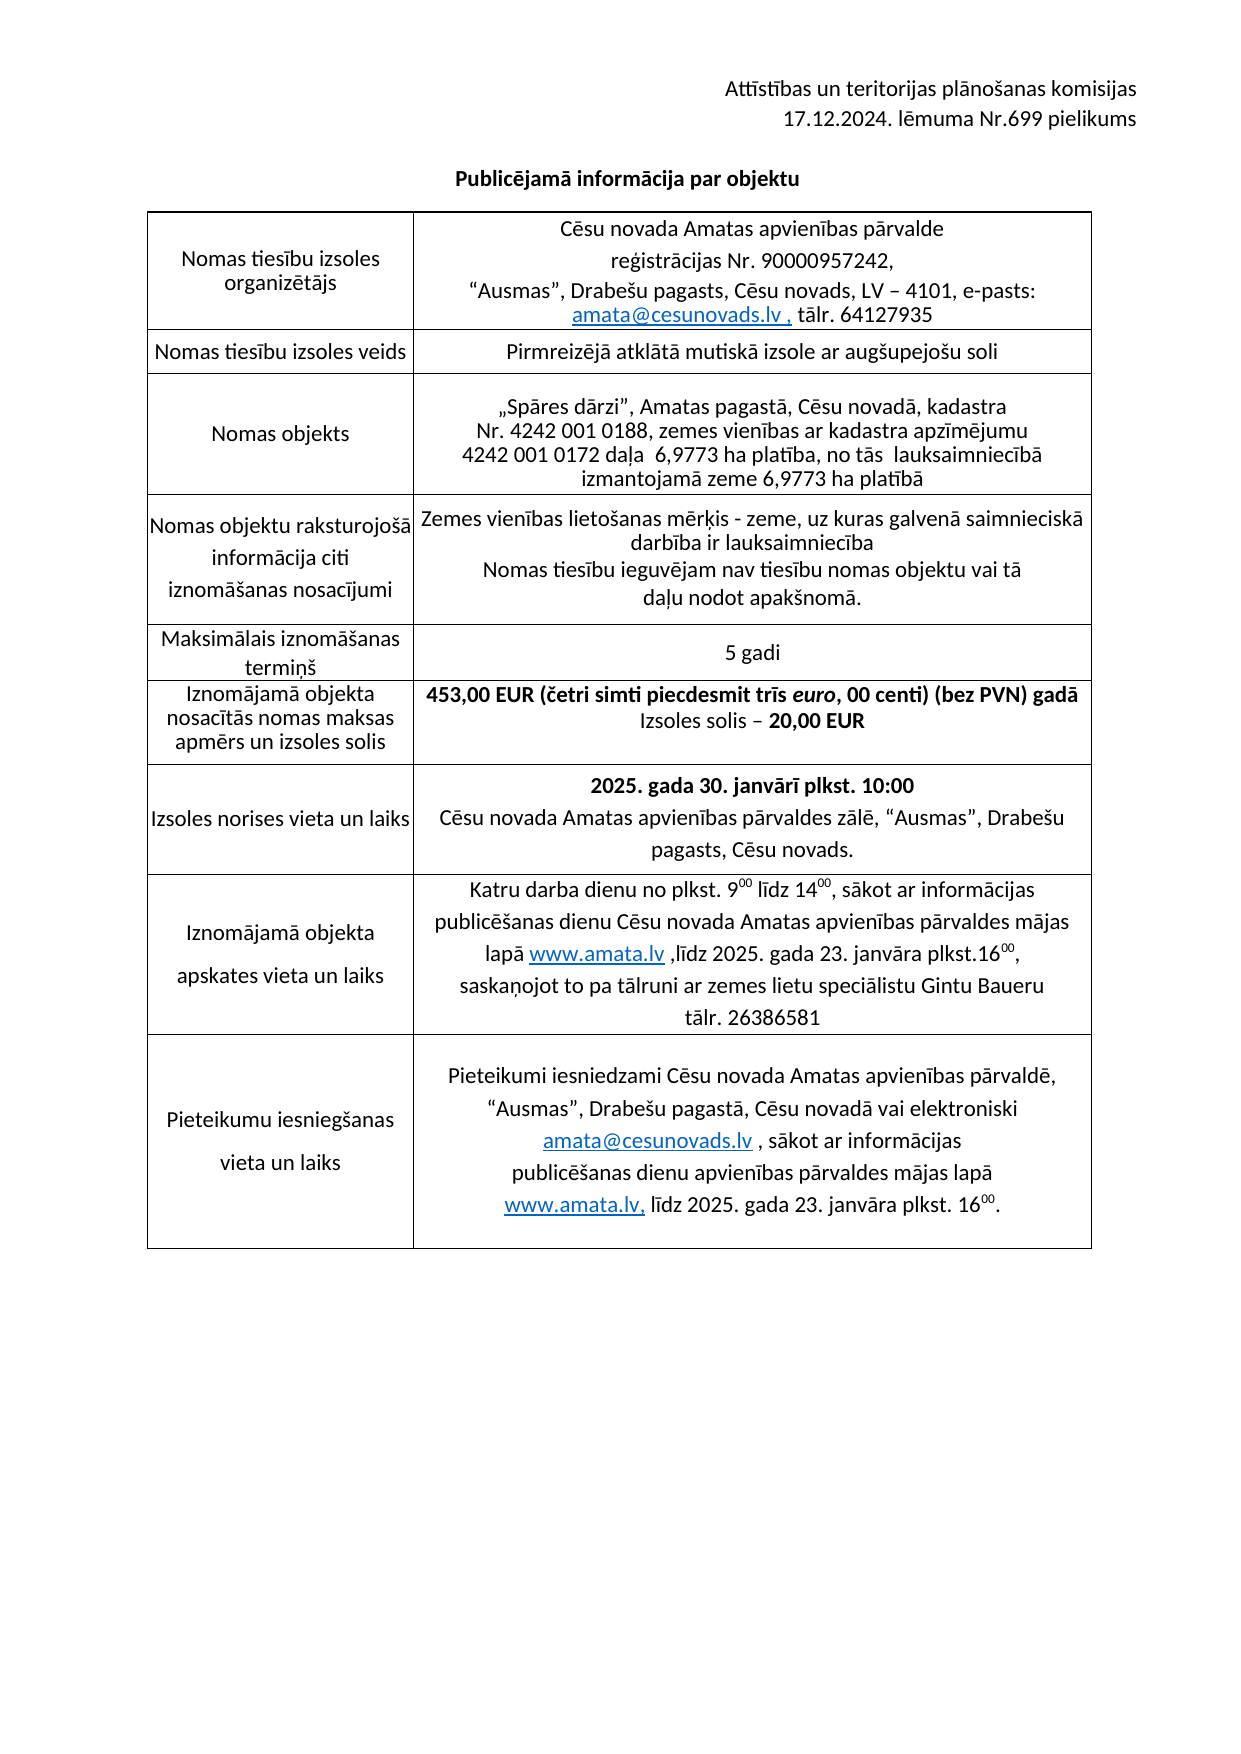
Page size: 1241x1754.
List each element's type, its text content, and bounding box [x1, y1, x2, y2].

text Attīstības un teritorijas plānošanas komisijas [118, 74, 1137, 102]
table_cell Iznomājamā objekta apskates vieta un laiks [148, 875, 413, 1034]
table_cell [414, 755, 1091, 763]
table_cell Nomas objektu raksturojošā informācija citi iznomāšanas nosacījumi [148, 495, 413, 623]
table_cell „Spāres dārzi”, Amatas pagastā, Cēsu novadā, kadastra Nr. 4242 001 0188, zemes vienības ar kadastra apzīmējumu 4242 001 0172 daļa 6,9773 ha platība, no tās lauksaimniecībā izmantojamā zeme 6,9773 ha platībā [414, 374, 1091, 493]
text Publicējamā informācija par objektu [118, 164, 1137, 192]
table_cell Zemes vienības lietošanas mērķis - zeme, uz kuras galvenā saimnieciskā darbība ir lauksaimniecība Nomas tiesību ieguvējam nav tiesību nomas objektu vai tā daļu nodot apakšnomā. [414, 495, 1091, 623]
table_cell Izsoles norises vieta un laiks [148, 765, 413, 874]
text 17.12.2024. lēmuma Nr.699 pielikums [118, 104, 1137, 132]
table_header Cēsu novada Amatas apvienības pārvalde reģistrācijas Nr. 90000957242, “Ausmas”, Drabešu pagasts, Cēsu novads, LV – 4101, e-pasts: amata@cesunovads.lv , tālr. 64127935 [414, 213, 1091, 329]
table_cell Maksimālais iznomāšanas termiņš [148, 625, 413, 680]
table_cell Pieteikumi iesniedzami Cēsu novada Amatas apvienības pārvaldē, “Ausmas”, Drabešu pagastā, Cēsu novadā vai elektroniski amata@cesunovads.lv , sākot ar informācijas publicēšanas dienu apvienības pārvaldes mājas lapā www.amata.lv, līdz 2025. gada 23. janvāra plkst. 1600. [414, 1035, 1091, 1248]
table_cell 453,00 EUR (četri simti piecdesmit trīs euro, 00 centi) (bez PVN) gadā Izsoles solis – 20,00 EUR [414, 681, 1091, 755]
table_cell Nomas objekts [148, 374, 413, 493]
table_cell Pirmreizējā atklātā mutiskā izsole ar augšupejošu soli [414, 330, 1091, 373]
table_cell 2025. gada 30. janvārī plkst. 10:00 Cēsu novada Amatas apvienības pārvaldes zālē, “Ausmas”, Drabešu pagasts, Cēsu novads. [414, 765, 1091, 874]
table_cell Pieteikumu iesniegšanas vieta un laiks [148, 1035, 413, 1248]
table_cell Iznomājamā objekta nosacītās nomas maksas apmērs un izsoles solis [148, 681, 413, 755]
table_cell Nomas tiesību izsoles veids [148, 330, 413, 373]
table_cell [148, 755, 413, 763]
table_cell 5 gadi [414, 625, 1091, 680]
table_cell Katru darba dienu no plkst. 900 līdz 1400, sākot ar informācijas publicēšanas dienu Cēsu novada Amatas apvienības pārvaldes mājas lapā www.amata.lv ,līdz 2025. gada 23. janvāra plkst.1600, saskaņojot to pa tālruni ar zemes lietu speciālistu Gintu Baueru tālr. 26386581 [414, 875, 1091, 1034]
table_header Nomas tiesību izsoles organizētājs [148, 213, 413, 329]
